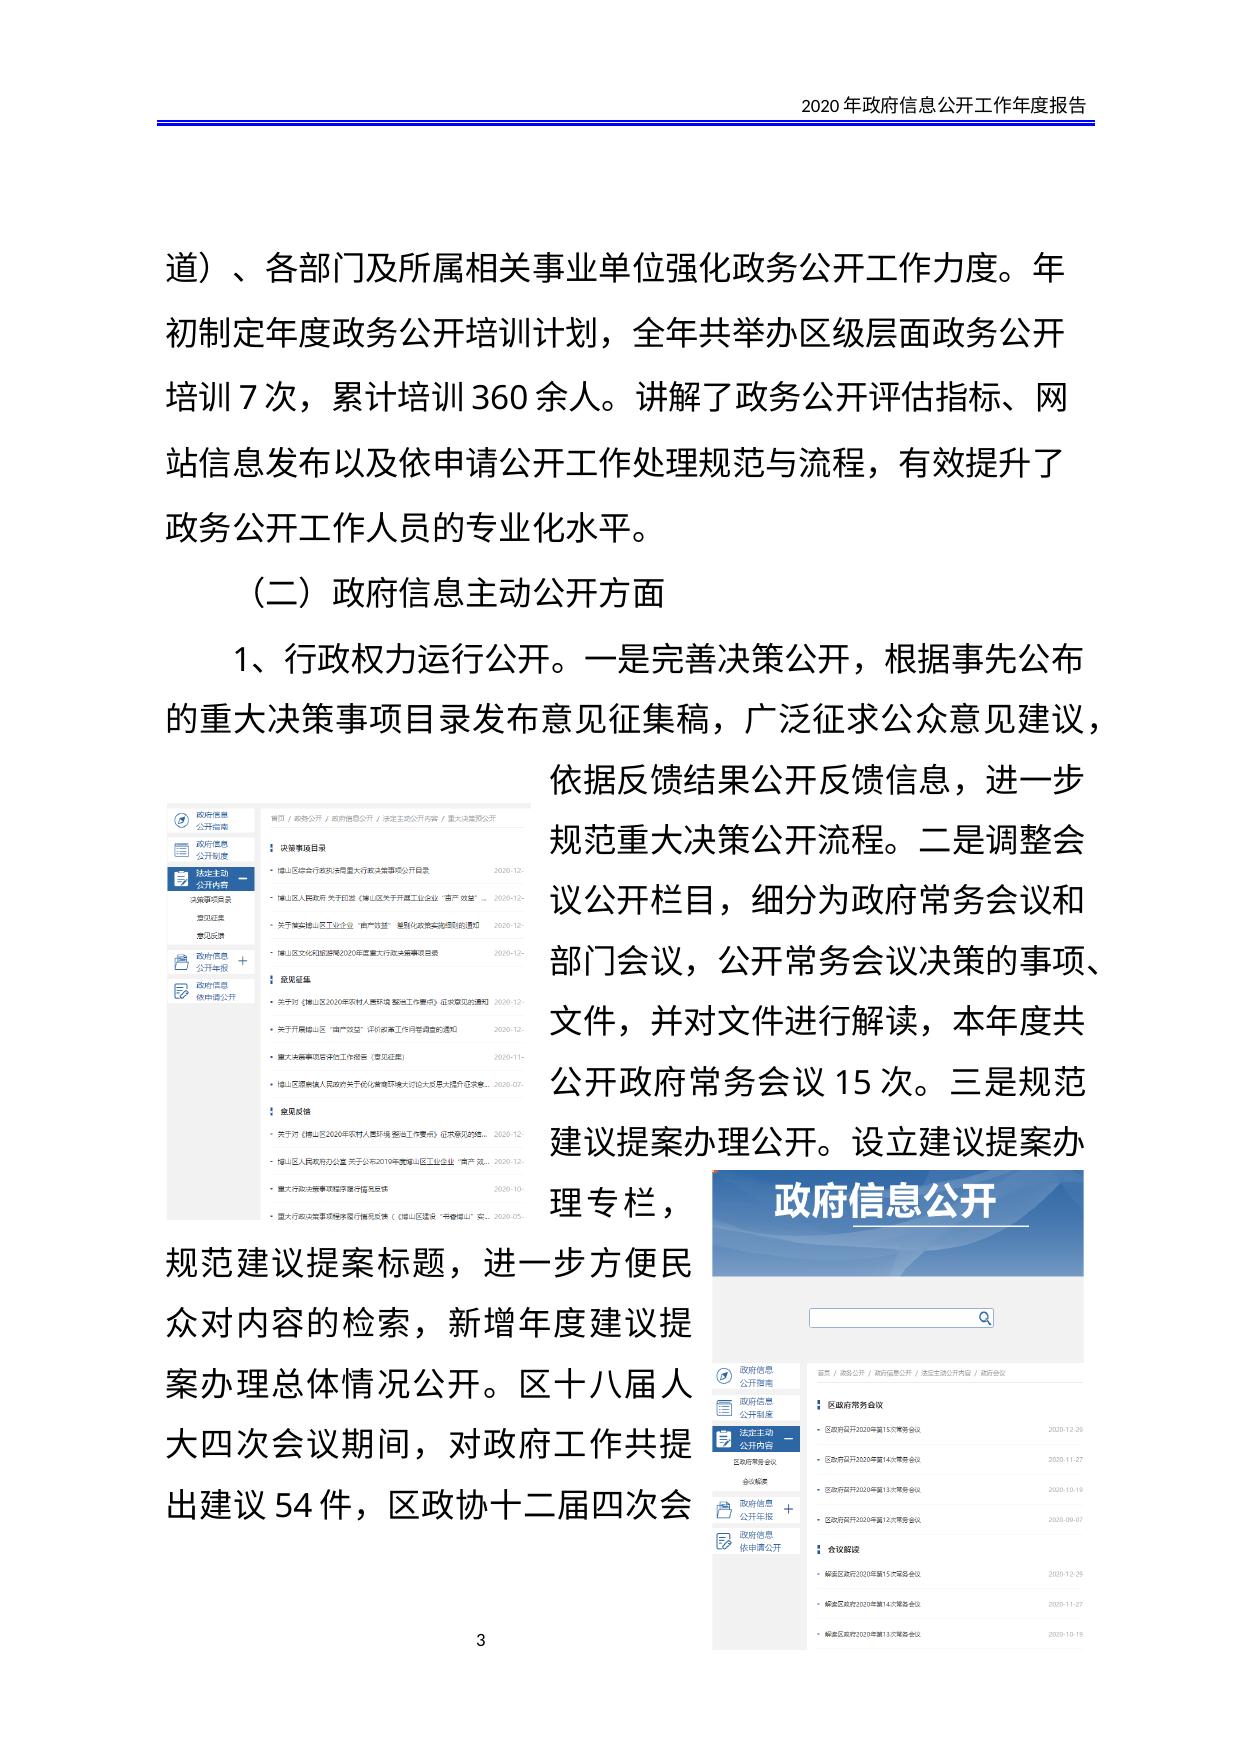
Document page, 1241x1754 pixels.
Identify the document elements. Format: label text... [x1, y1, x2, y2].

picture [166, 803, 531, 1219]
picture [711, 1170, 1083, 1649]
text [165, 623, 1087, 1529]
text （二）政府信息主动公开方面 [165, 558, 1087, 623]
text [165, 233, 1087, 558]
